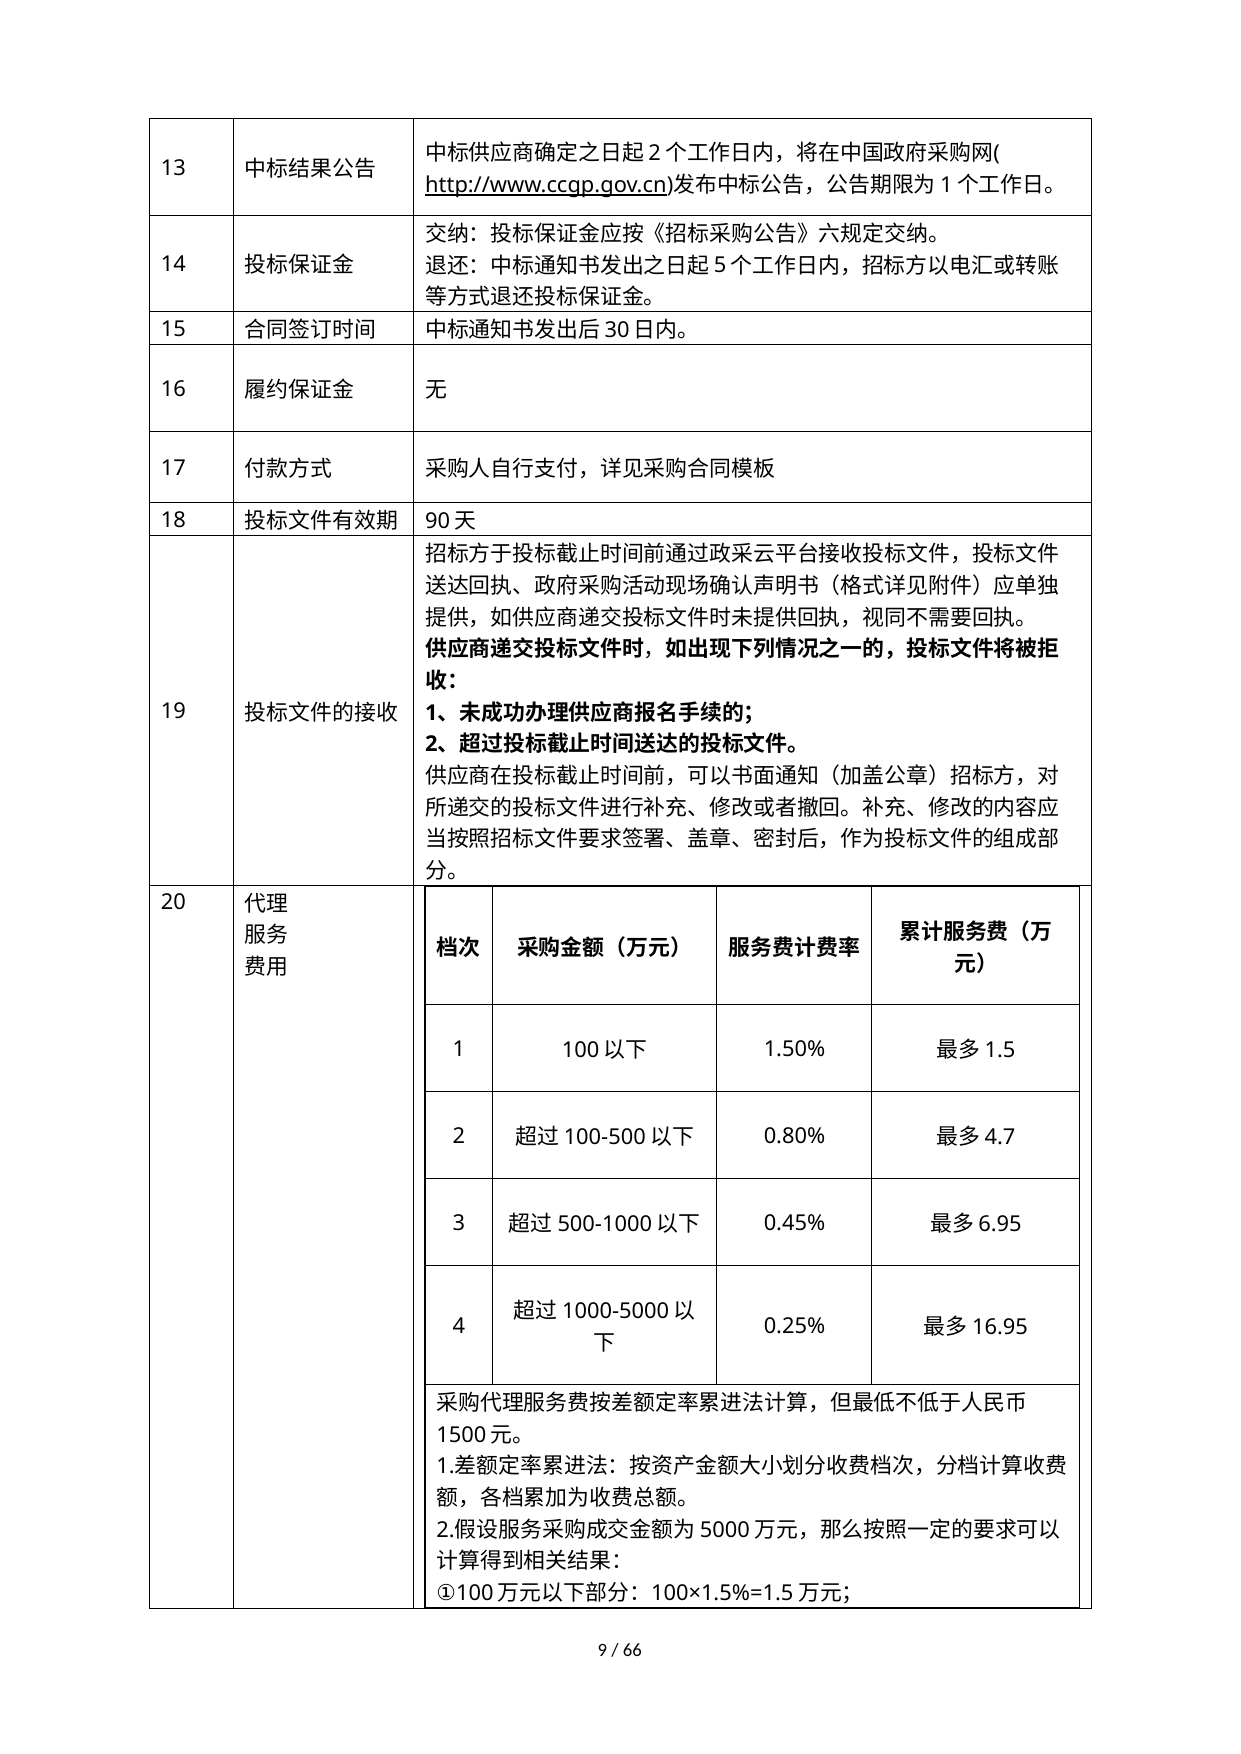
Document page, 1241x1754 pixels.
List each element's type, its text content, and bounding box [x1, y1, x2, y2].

table_cell [872, 1005, 1079, 1091]
table_cell [493, 1092, 716, 1178]
table_cell [717, 1266, 871, 1384]
table_cell [493, 887, 716, 1004]
table_cell 中标结果公告 [234, 119, 413, 215]
table_cell [872, 1266, 1079, 1384]
table_cell [426, 1005, 492, 1091]
table_cell 采购人自行支付，详见采购合同模板 [414, 432, 1091, 502]
table_cell [414, 886, 424, 1608]
table_cell [493, 1005, 716, 1091]
table_cell 15 [150, 312, 233, 344]
table_cell 14 [150, 216, 233, 311]
table_cell 中标通知书发出后30日内。 [414, 312, 1091, 344]
table_cell [426, 887, 492, 1004]
table_cell [493, 1266, 716, 1384]
table_cell 投标保证金 [234, 216, 413, 311]
table_cell [872, 887, 1079, 1004]
table_cell [717, 1005, 871, 1091]
table_cell 20 [150, 886, 233, 1608]
table_cell [872, 1092, 1079, 1178]
table_cell 16 [150, 345, 233, 431]
table_cell 19 [150, 536, 233, 885]
table_cell 交纳：投标保证金应按《招标采购公告》六规定交纳。 退还：中标通知书发出之日起5个工作日内，招标方以电汇或转账等方式退还投标保证金。 [414, 216, 1091, 311]
table_cell 付款方式 [234, 432, 413, 502]
table_cell 90天 [414, 503, 1091, 535]
table_cell [426, 1179, 492, 1265]
table_cell 合同签订时间 [234, 312, 413, 344]
table_cell [1080, 886, 1091, 1608]
table_cell 17 [150, 432, 233, 502]
table_cell 13 [150, 119, 233, 215]
table_cell 中标供应商确定之日起2个工作日内，将在中国政府采购网( http://www.ccgp.gov.cn)发布中标公告，公告期限为1个工作日。 [414, 119, 1091, 215]
table_cell [426, 1092, 492, 1178]
table_cell [426, 1385, 1079, 1607]
table_cell 代理 服务 费用 [234, 886, 413, 1608]
table_cell [872, 1179, 1079, 1265]
table_cell 无 [414, 345, 1091, 431]
table_cell 投标文件的接收 [234, 536, 413, 885]
table_cell 18 [150, 503, 233, 535]
table_cell [717, 1092, 871, 1178]
table_cell [717, 887, 871, 1004]
table_cell 投标文件有效期 [234, 503, 413, 535]
table_cell 履约保证金 [234, 345, 413, 431]
table_cell [426, 1266, 492, 1384]
table_cell [493, 1179, 716, 1265]
table_cell [717, 1179, 871, 1265]
table_cell 招标方于投标截止时间前通过政采云平台接收投标文件，投标文件送达回执、政府采购活动现场确认声明书（格式详见附件）应单独提供，如供应商递交投标文件时未提供回执，视同不需要回执。 供应商递交投标文件时，如出现下列情况之一的，投标文件将被拒收： 1、未成功办理供应商报名手续的； 2、超过投标截止时间送达的投标文件。 供应商在投标截止时间前，可以书面通知（加盖公章）招标方，对所递交的投标文件进行补充、修改或者撤回。补充、修改的内容应当按照招标文件要求签署、盖章、密封后，作为投标文件的组成部分。 [414, 536, 1091, 885]
